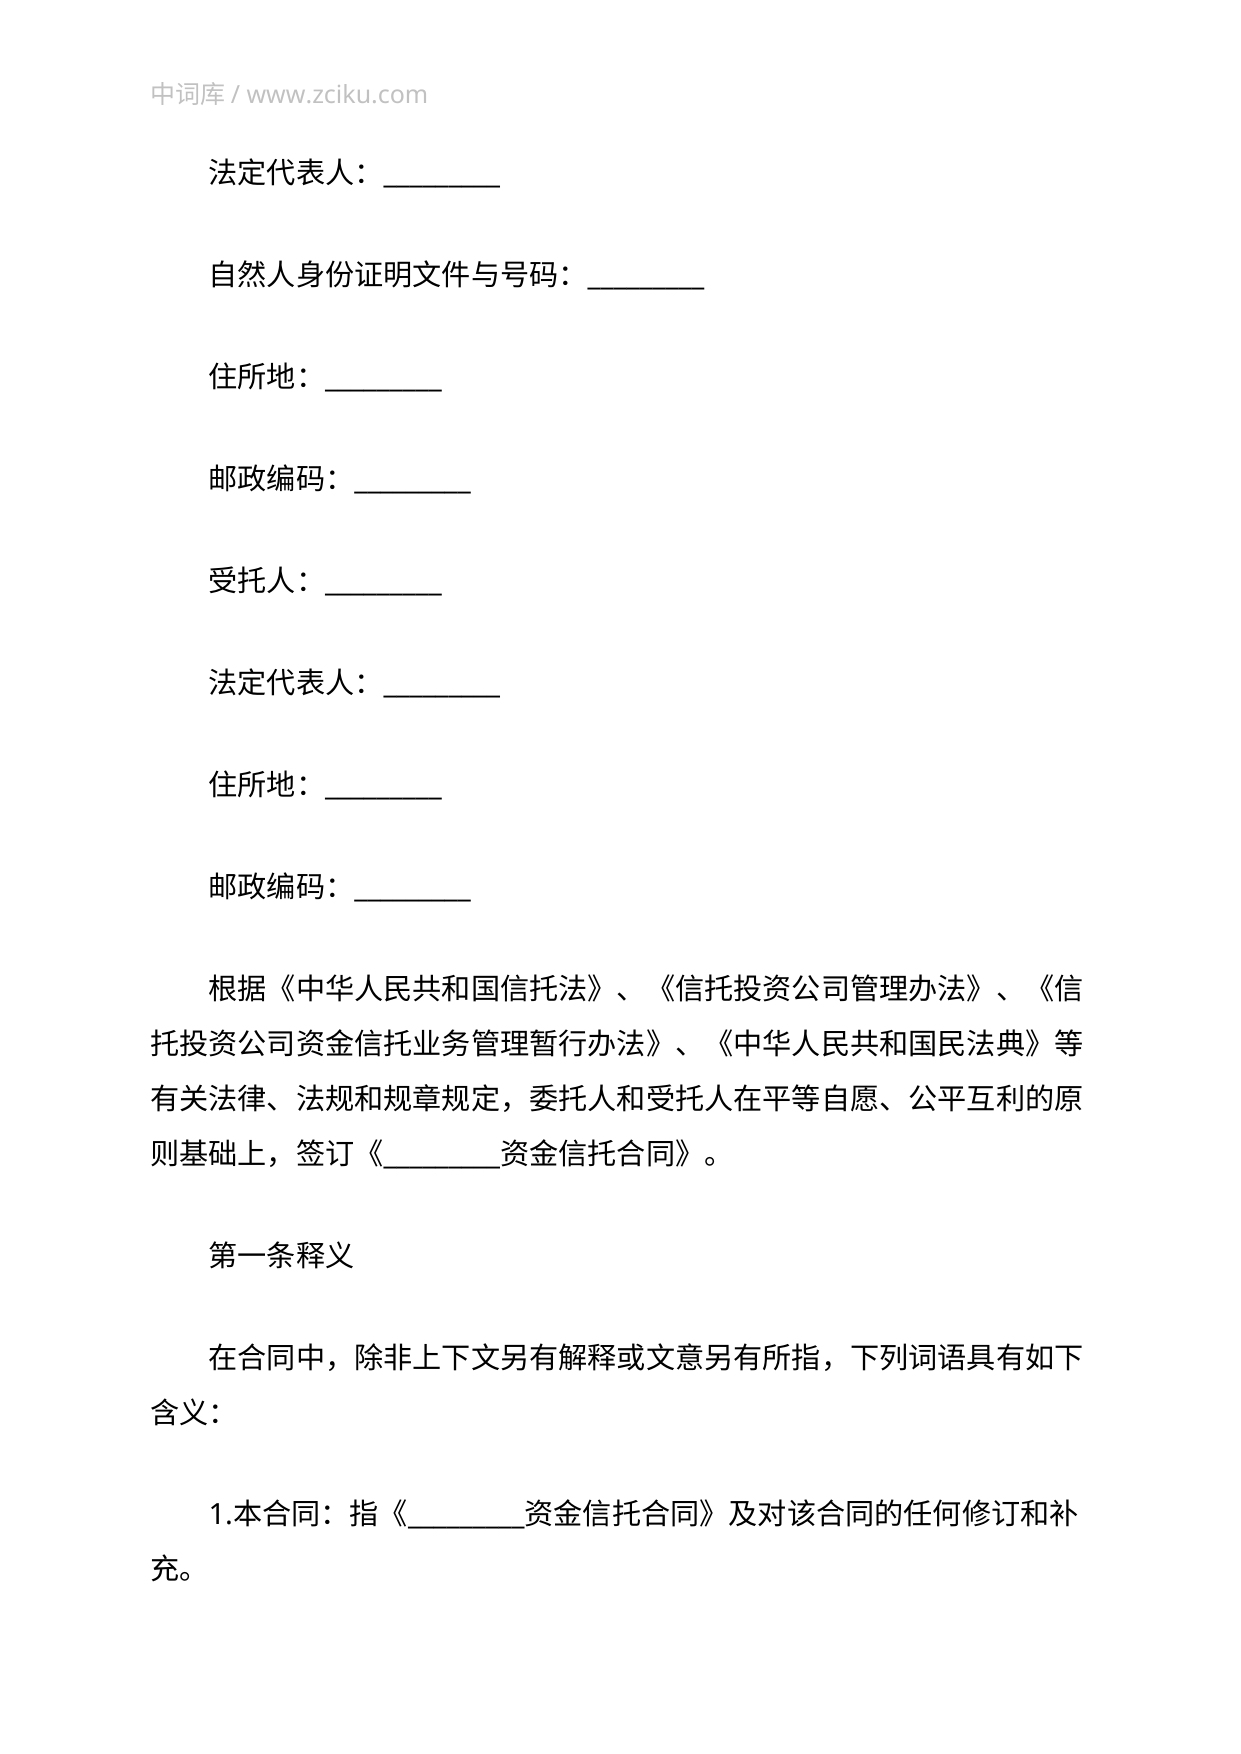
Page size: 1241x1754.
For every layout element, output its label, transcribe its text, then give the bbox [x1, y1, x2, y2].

text 1.本合同：指《_________资金信托合同》及对该合同的任何修订和补充。 [150, 1491, 1090, 1588]
text 受托人：_________ [150, 558, 1090, 600]
text 邮政编码：_________ [150, 456, 1090, 498]
text 根据《中华人民共和国信托法》、《信托投资公司管理办法》、《信托投资公司资金信托业务管理暂行办法》、《中华人民共和国民法典》等有关法律、法规和规章规定，委托人和受托人在平等自愿、公平互利的原则基础上，签订《_________资金信托合同》。 [150, 966, 1090, 1173]
text 法定代表人：_________ [150, 150, 1090, 192]
text 邮政编码：_________ [150, 864, 1090, 906]
text 法定代表人：_________ [150, 660, 1090, 702]
text 第一条释义 [150, 1232, 1090, 1275]
text 住所地：_________ [150, 762, 1090, 804]
text 自然人身份证明文件与号码：_________ [150, 252, 1090, 294]
text 住所地：_________ [150, 354, 1090, 396]
text 在合同中，除非上下文另有解释或文意另有所指，下列词语具有如下含义： [150, 1334, 1090, 1431]
